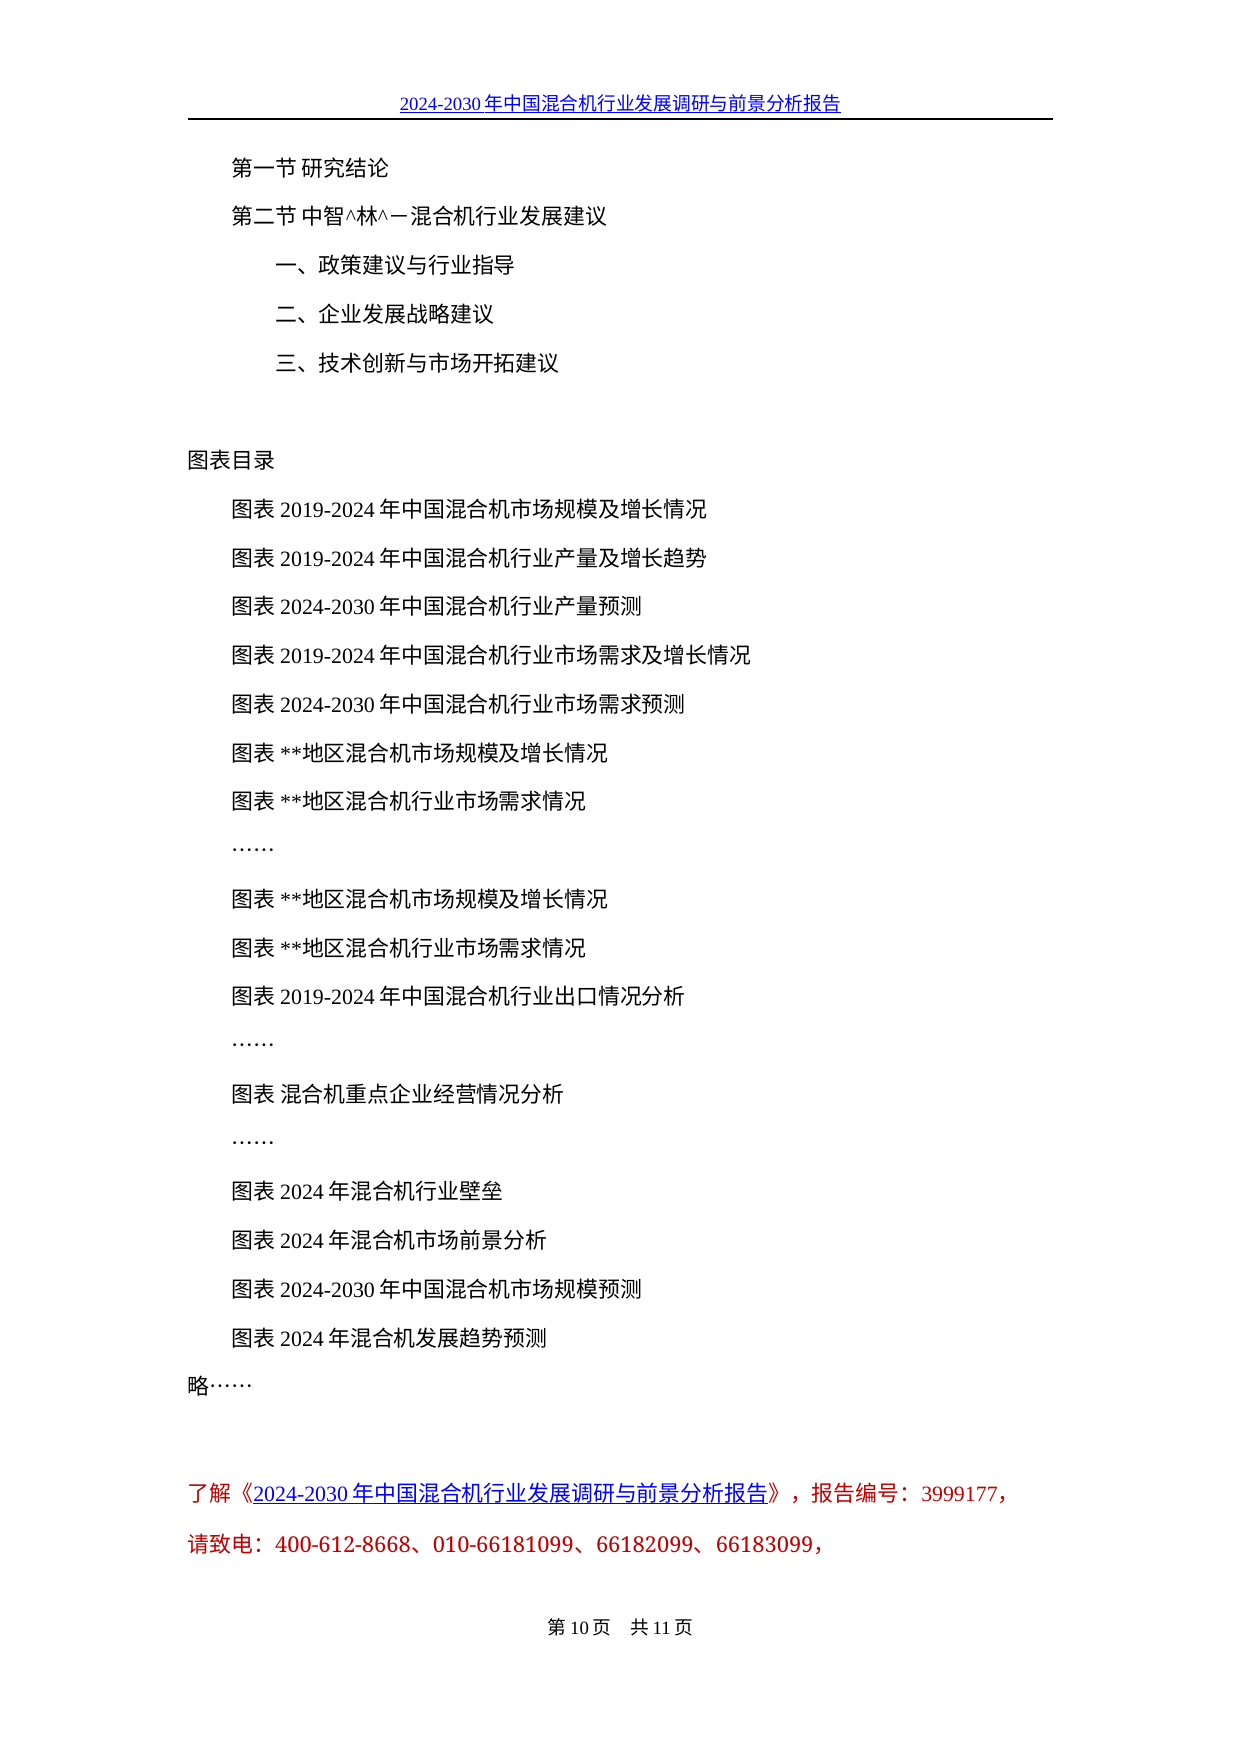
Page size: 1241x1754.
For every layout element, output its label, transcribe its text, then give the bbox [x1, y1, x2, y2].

text 了解《2024-2030年中国混合机行业发展调研与前景分析报告》，报告编号：3999177， [187, 1475, 1053, 1508]
text 请致电：400-612-8668、010-66181099、66182099、66183099， [187, 1527, 1053, 1559]
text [187, 150, 1053, 1401]
